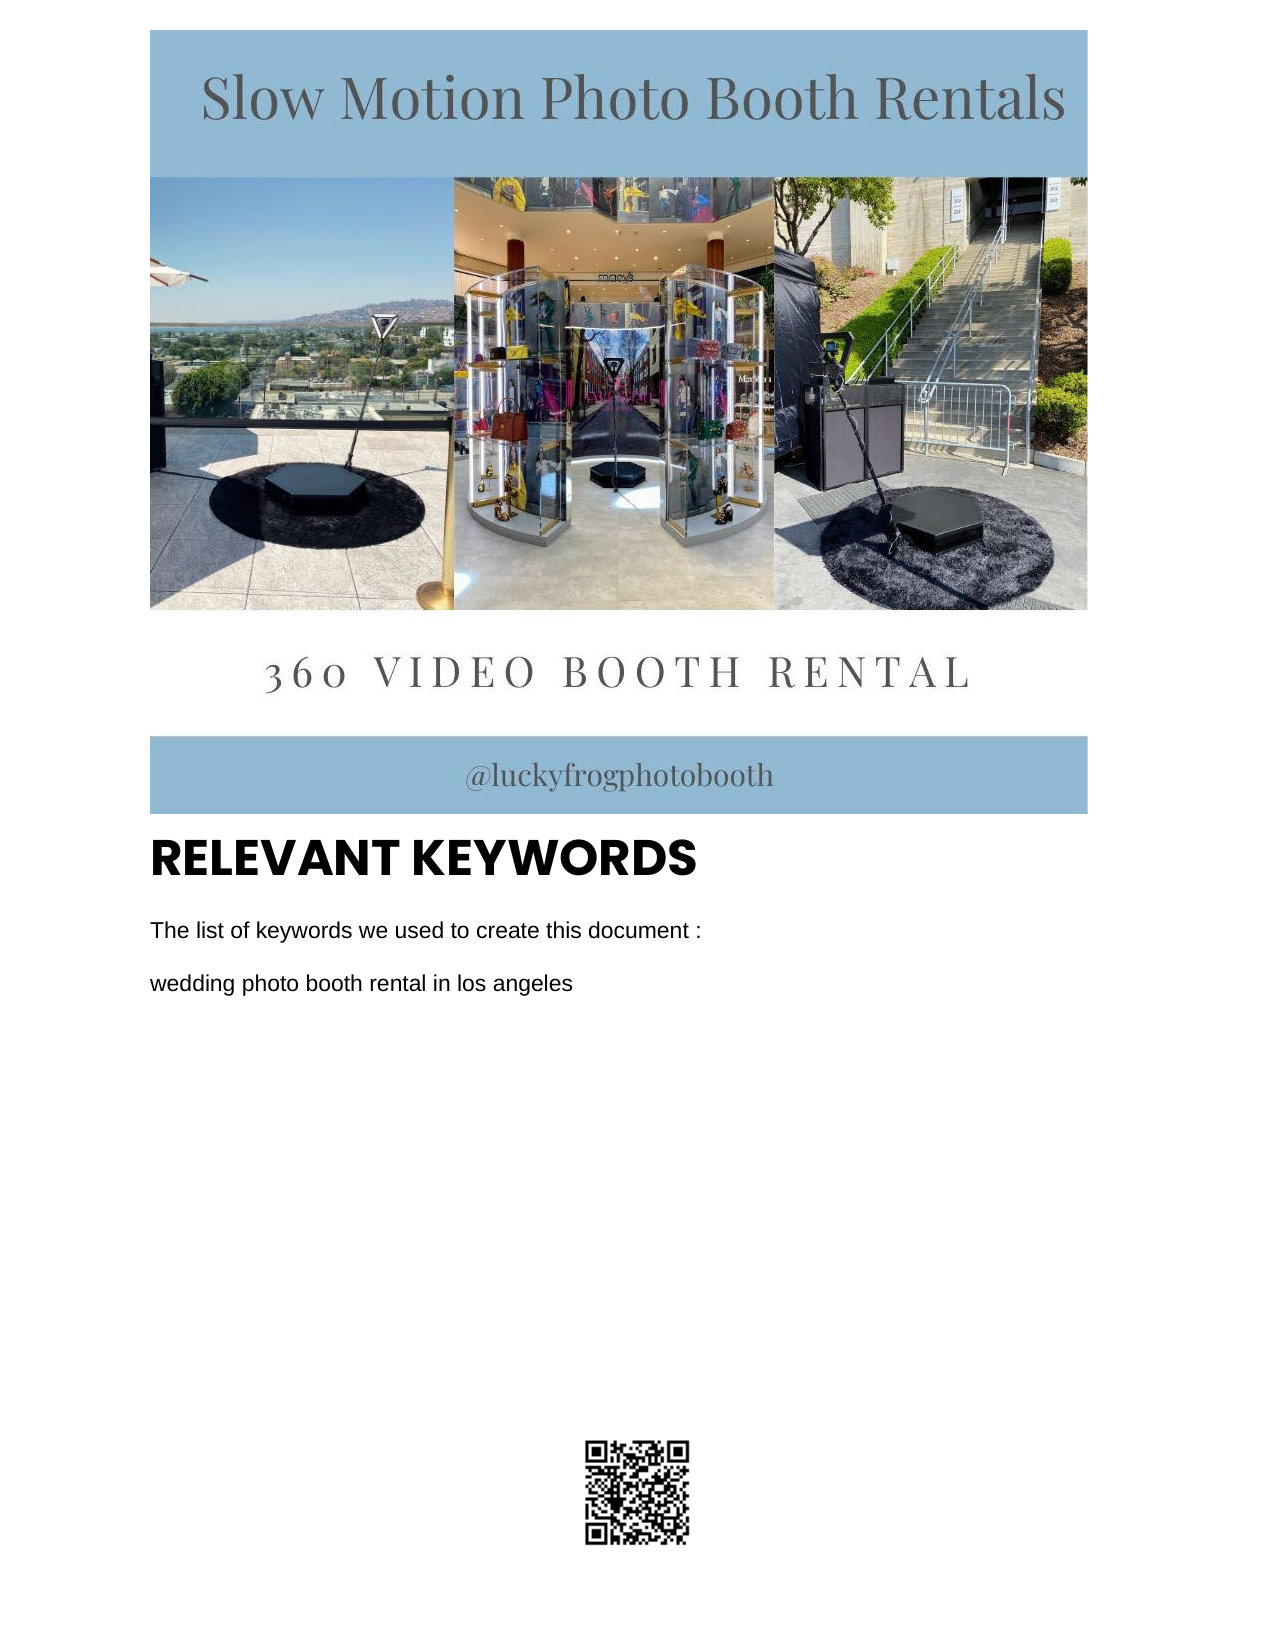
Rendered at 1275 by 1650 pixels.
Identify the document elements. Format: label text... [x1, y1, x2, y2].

text wedding photo booth rental in los angeles [150, 970, 1125, 996]
picture [559, 1415, 716, 1572]
text The list of keywords we used to create this document : [150, 917, 1125, 944]
subtitle RELEVANT KEYWORDS [150, 817, 1125, 892]
picture [150, 30, 1088, 814]
